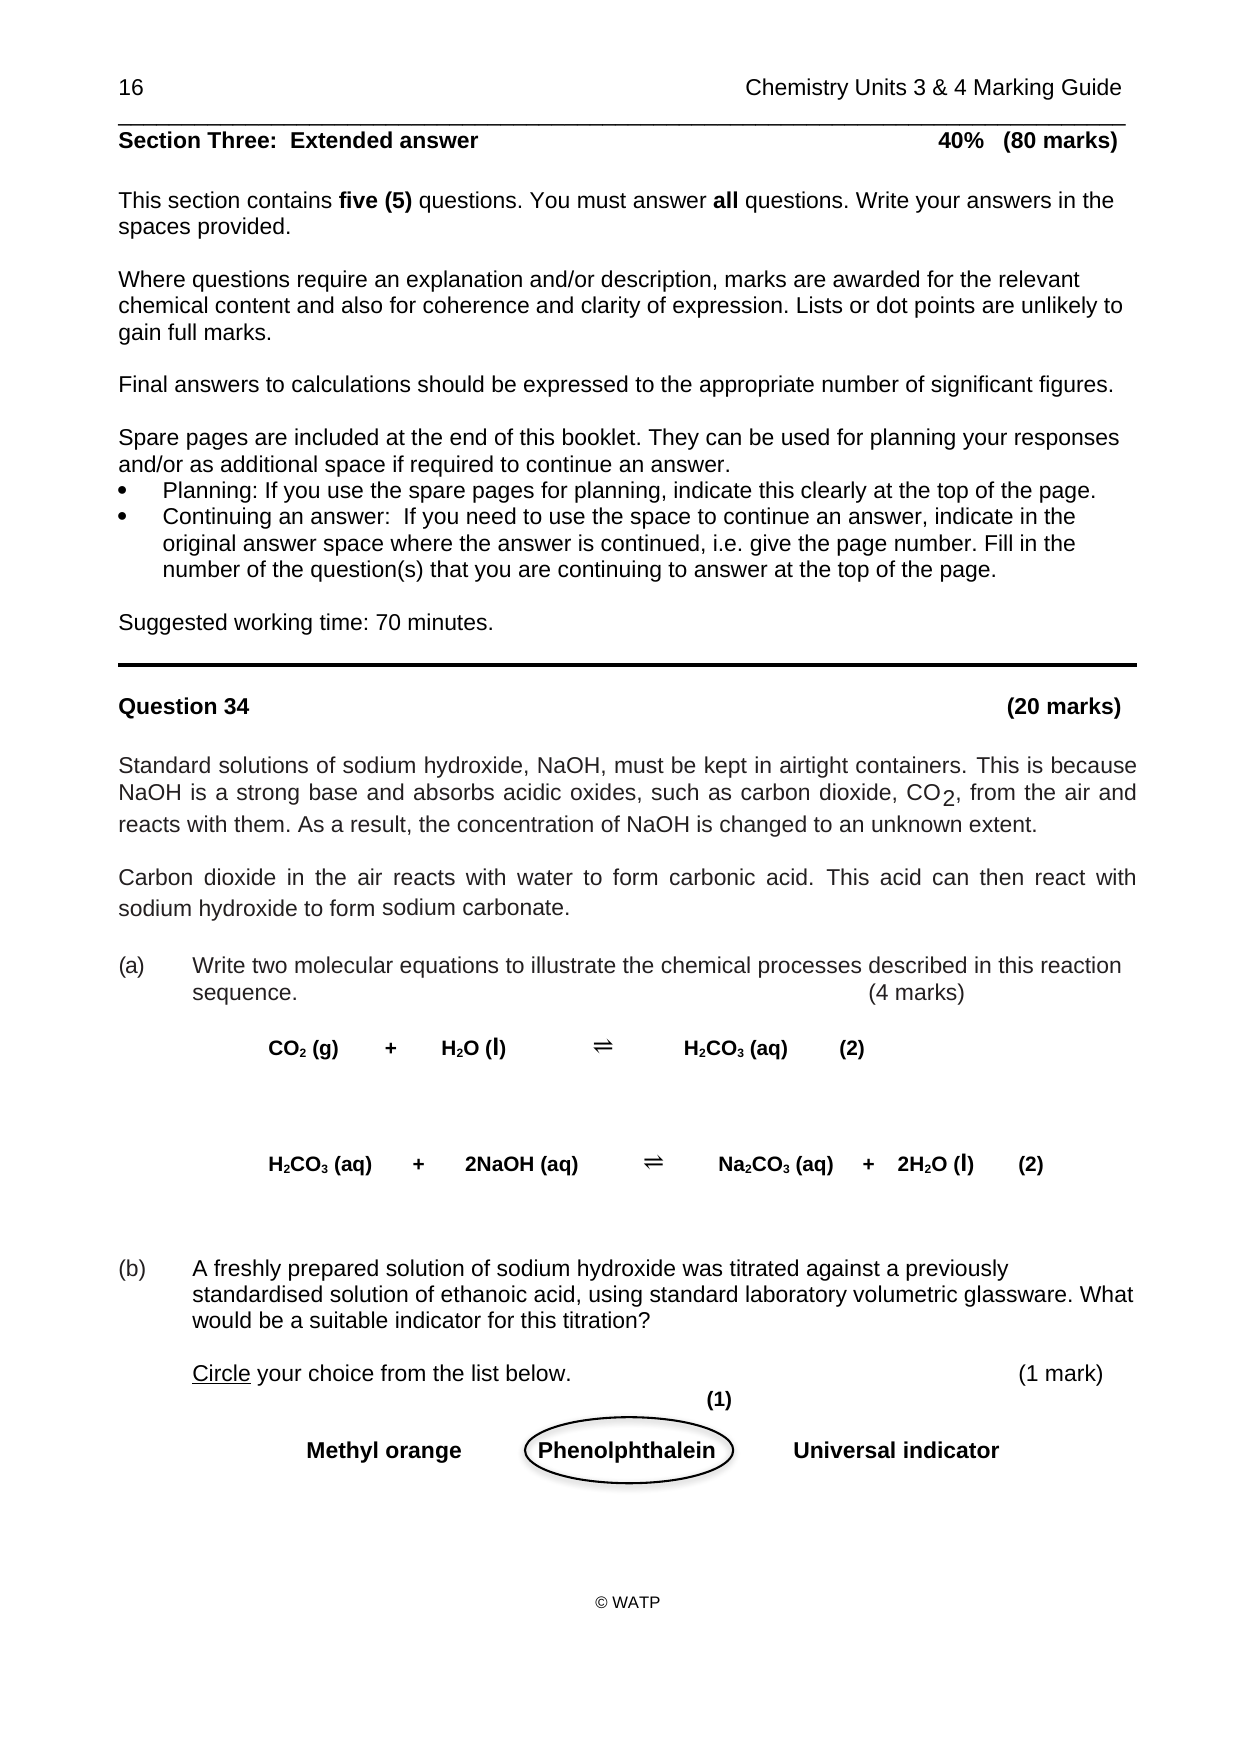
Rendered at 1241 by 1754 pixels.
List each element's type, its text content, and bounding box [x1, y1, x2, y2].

text This section contains five (5) questions. You must answer all questions. Write your answers in the spaces provided. [118, 187, 1137, 240]
text Spare pages are included at the end of this booklet. They can be used for planning your responses and/or as additional space if required to continue an answer. [118, 424, 1137, 477]
text Where questions require an explanation and/or description, marks are awarded for the relevant chemical content and also for coherence and clarity of expression. Lists or dot points are unlikely to gain full marks. [118, 266, 1137, 345]
text Standard solutions of sodium hydroxide, NaOH, must be kept in airtight containers. This is because NaOH is a strong base and absorbs acidic oxides, such as carbon dioxide, CO2, from the air and reacts with them. As a result, the concentration of NaOH is changed to an unknown extent. [118, 752, 1137, 837]
list Planning: If you use the spare pages for planning, indicate this clearly at the top of the page. [118, 477, 1137, 503]
text Carbon dioxide in the air reacts with water to form carbonic acid. This acid can then react with sodium hydroxide to form sodium carbonate. [118, 864, 1137, 925]
text Final answers to calculations should be expressed to the appropriate number of significant figures. [118, 371, 1137, 398]
text Methyl orange Phenolphthalein Universal indicator [729, 1437, 1137, 1463]
text H2CO3 (aq) + 2NaOH (aq) Na2CO3 (aq) + 2H2O (l) (2) [268, 1147, 1137, 1178]
list Write two molecular equations to illustrate the chemical processes described in this reaction sequence. (4 marks) [118, 952, 1137, 1005]
list Continuing an answer: If you need to use the space to continue an answer, indicate in the original answer space where the answer is continued, i.e. give the page number. Fill in the number of the question(s) that you are continuing to answer at the top of the page. [118, 503, 1137, 582]
text Circle your choice from the list below. (1 mark) [118, 1360, 1137, 1386]
text (1) [118, 1386, 1137, 1410]
text CO2 (g) + H2O (l) H2CO3 (aq) (2) [268, 1031, 1137, 1062]
text Methyl orange Phenolphthalein Universal indicator [532, 1437, 726, 1463]
text Methyl orange Phenolphthalein Universal indicator [118, 1437, 528, 1463]
text Section Three: Extended answer 40% (80 marks) [118, 127, 1137, 153]
list A freshly prepared solution of sodium hydroxide was titrated against a previously standardised solution of ethanoic acid, using standard laboratory volumetric glassware. What would be a suitable indicator for this titration? [118, 1255, 1137, 1334]
text Question 34 (20 marks) [118, 693, 1137, 719]
text Suggested working time: 70 minutes. [118, 609, 1137, 635]
